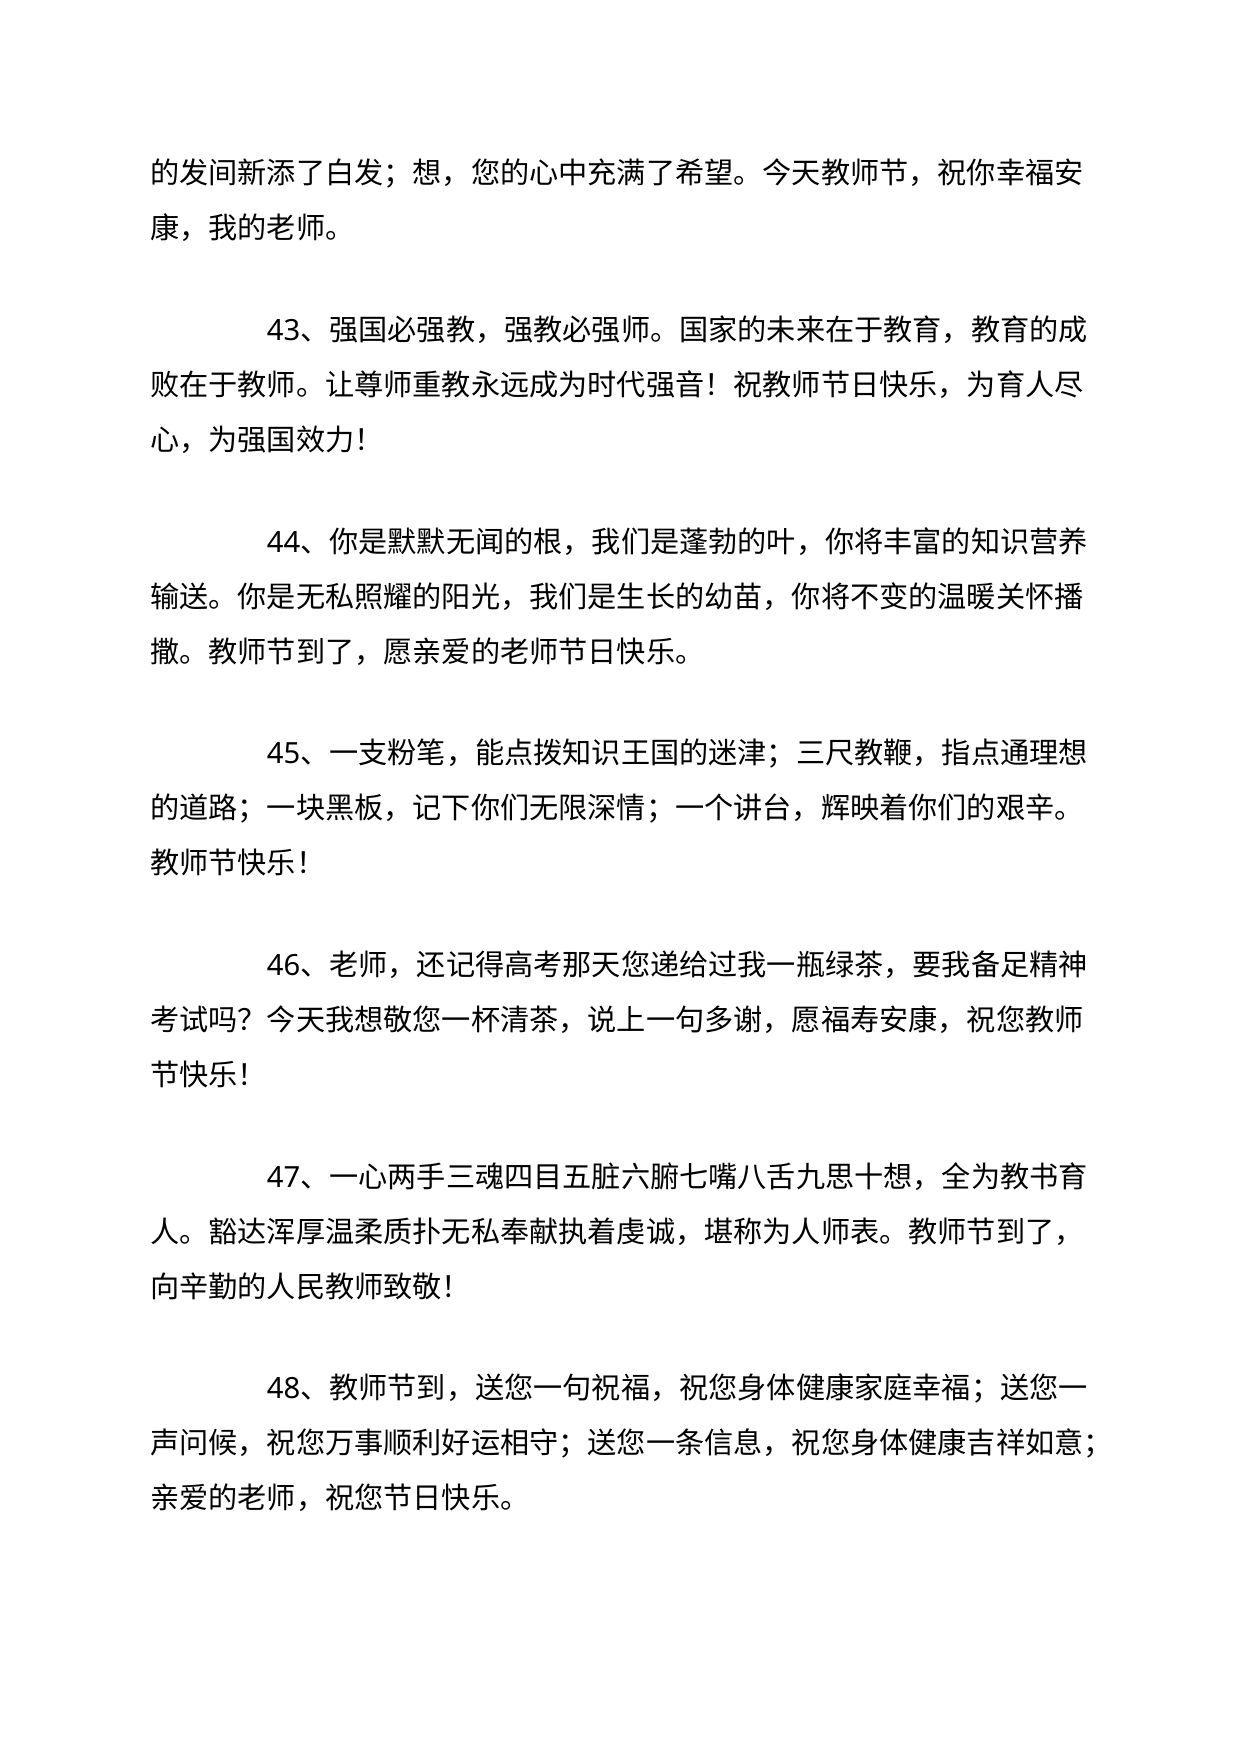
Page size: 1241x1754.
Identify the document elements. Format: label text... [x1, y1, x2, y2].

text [150, 150, 1090, 247]
text 43、强国必强教，强教必强师。国家的未来在于教育，教育的成败在于教师。让尊师重教永远成为时代强音！祝教师节日快乐，为育人尽心，为强国效力！ [150, 307, 1090, 459]
text 45、一支粉笔，能点拨知识王国的迷津；三尺教鞭，指点通理想的道路；一块黑板，记下你们无限深情；一个讲台，辉映着你们的艰辛。教师节快乐！ [150, 730, 1090, 882]
text 44、你是默默无闻的根，我们是蓬勃的叶，你将丰富的知识营养输送。你是无私照耀的阳光，我们是生长的幼苗，你将不变的温暖关怀播撒。教师节到了，愿亲爱的老师节日快乐。 [150, 518, 1090, 671]
text 48、教师节到，送您一句祝福，祝您身体健康家庭幸福；送您一声问候，祝您万事顺利好运相守；送您一条信息，祝您身体健康吉祥如意；亲爱的老师，祝您节日快乐。 [150, 1365, 1090, 1517]
text 46、老师，还记得高考那天您递给过我一瓶绿茶，要我备足精神考试吗？今天我想敬您一杯清茶，说上一句多谢，愿福寿安康，祝您教师节快乐！ [150, 942, 1090, 1094]
text 47、一心两手三魂四目五脏六腑七嘴八舌九思十想，全为教书育人。豁达浑厚温柔质扑无私奉献执着虔诚，堪称为人师表。教师节到了，向辛勤的人民教师致敬！ [150, 1153, 1090, 1306]
